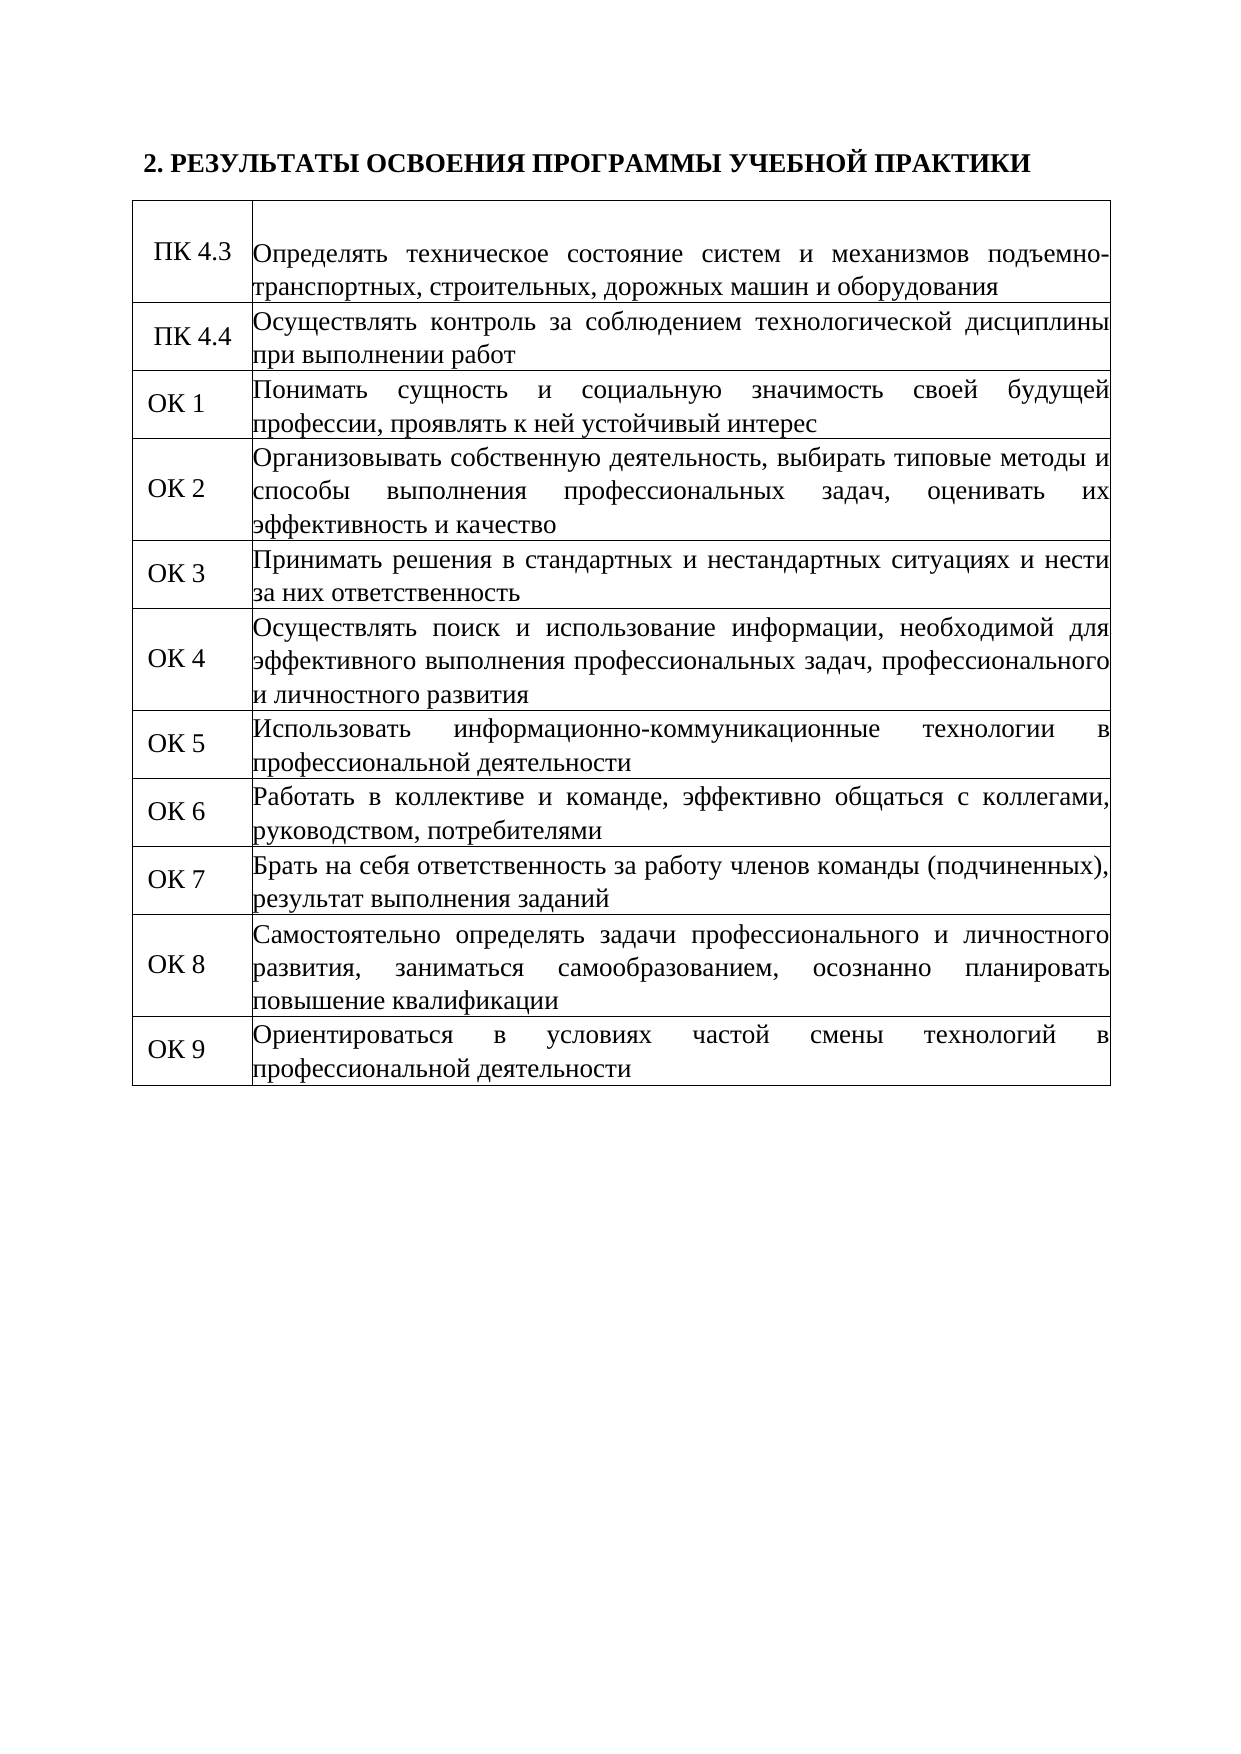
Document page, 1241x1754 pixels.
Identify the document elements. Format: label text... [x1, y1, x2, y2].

table_cell ОК 9 [133, 1017, 252, 1085]
table_cell Понимать сущность и социальную значимость своей будущей профессии, проявлять к ней устойчивый интерес [253, 371, 1110, 438]
table_cell ОК 1 [133, 371, 252, 438]
table_cell ПК 4.3 [133, 201, 252, 302]
table_cell Брать на себя ответственность за работу членов команды (подчиненных), результат выполнения заданий [253, 847, 1110, 914]
table_cell Организовывать собственную деятельность, выбирать типовые методы и способы выполнения профессиональных задач, оценивать их эффективность и качество [253, 439, 1110, 540]
table_cell ОК 8 [133, 915, 252, 1016]
table_cell Определять техническое состояние систем и механизмов подъемно-транспортных, строительных, дорожных машин и оборудования [253, 201, 1110, 302]
table_cell ОК 3 [133, 541, 252, 608]
table_cell Ориентироваться в условиях частой смены технологий в профессиональной деятельности [253, 1017, 1110, 1085]
table_cell ОК 6 [133, 779, 252, 846]
table_cell ПК 4.4 [133, 303, 252, 370]
table_cell Осуществлять поиск и использование информации, необходимой для эффективного выполнения профессиональных задач, профессионального и личностного развития [253, 609, 1110, 710]
table_cell ОК 4 [133, 609, 252, 710]
table_cell Использовать информационно-коммуникационные технологии в профессиональной деятельности [253, 711, 1110, 778]
table_cell ОК 7 [133, 847, 252, 914]
table_cell ОК 5 [133, 711, 252, 778]
table_cell Осуществлять контроль за соблюдением технологической дисциплины при выполнении работ [253, 303, 1110, 370]
table_cell Самостоятельно определять задачи профессионального и личностного развития, заниматься самообразованием, осознанно планировать повышение квалификации [253, 915, 1110, 1016]
table_cell Работать в коллективе и команде, эффективно общаться с коллегами, руководством, потребителями [253, 779, 1110, 846]
table_cell ОК 2 [133, 439, 252, 540]
table_cell Принимать решения в стандартных и нестандартных ситуациях и нести за них ответственность [253, 541, 1110, 608]
